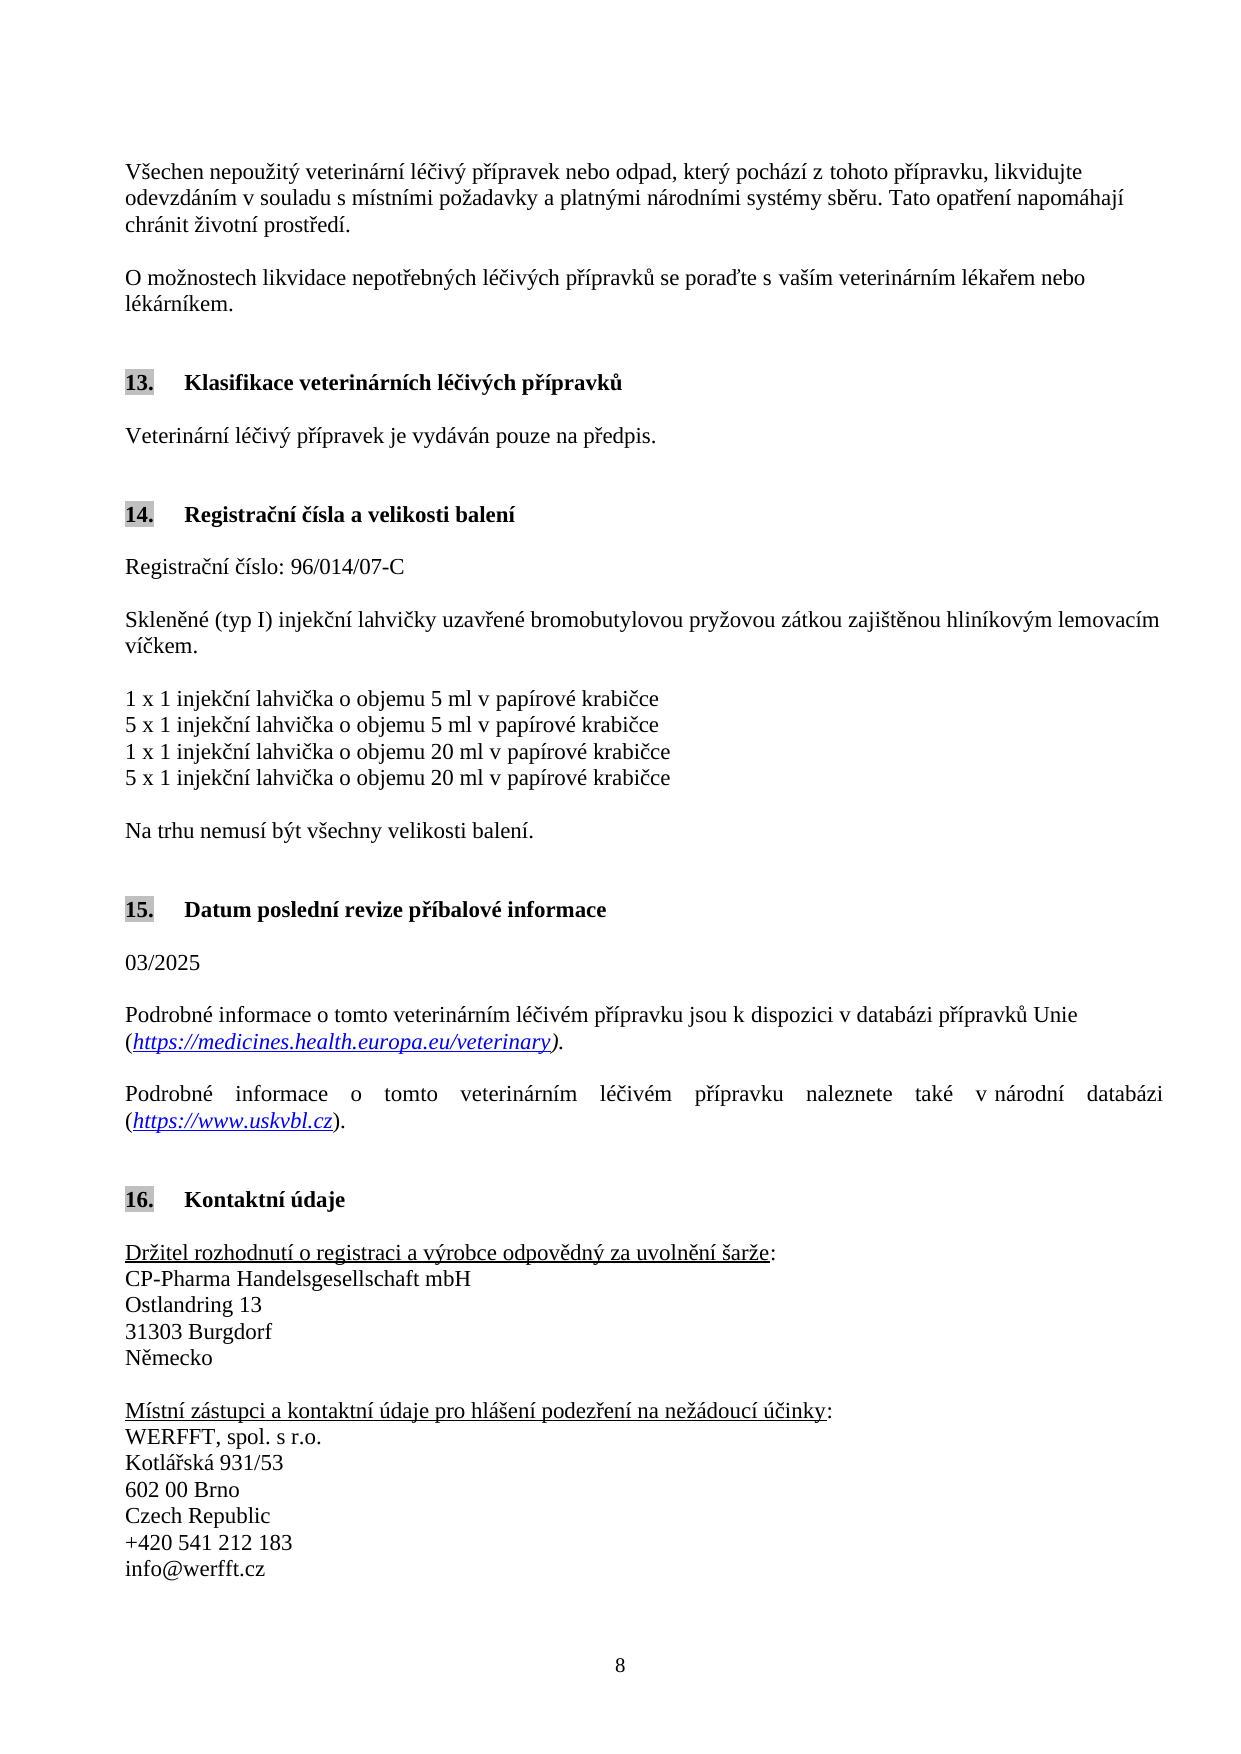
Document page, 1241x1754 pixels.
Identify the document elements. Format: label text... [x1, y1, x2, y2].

text Podrobné informace o tomto veterinárním léčivém přípravku naleznete také v národní databázi (https://www.uskvbl.cz). [125, 1081, 1163, 1133]
text Ostlandring 13 [125, 1291, 1163, 1318]
text Kotlářská 931/53 [125, 1449, 1163, 1476]
text 1 x 1 injekční lahvička o objemu 20 ml v papírové krabičce [125, 738, 1163, 764]
text 14. Registrační čísla a velikosti balení [154, 501, 1163, 527]
text Na trhu nemusí být všechny velikosti balení. [125, 817, 1163, 843]
text Podrobné informace o tomto veterinárním léčivém přípravku jsou k dispozici v databázi přípravků Unie (https://medicines.health.europa.eu/veterinary). [125, 1001, 1163, 1054]
text CP-Pharma Handelsgesellschaft mbH [125, 1265, 1163, 1291]
text Czech Republic [125, 1502, 1163, 1528]
text Skleněné (typ I) injekční lahvičky uzavřené bromobutylovou pryžovou zátkou zajištěnou hliníkovým lemovacím víčkem. [125, 606, 1163, 659]
text Místní zástupci a kontaktní údaje pro hlášení podezření na nežádoucí účinky: [125, 1397, 1163, 1423]
text info@werfft.cz [125, 1555, 1163, 1581]
text 5 x 1 injekční lahvička o objemu 20 ml v papírové krabičce [125, 764, 1163, 791]
text 16. Kontaktní údaje [154, 1186, 1163, 1212]
text +420 541 212 183 [125, 1528, 1163, 1555]
text 13. Klasifikace veterinárních léčivých přípravků [154, 369, 1163, 395]
text WERFFT, spol. s r.o. [125, 1423, 1163, 1449]
text Registrační číslo: 96/014/07-C [125, 553, 1163, 580]
text Všechen nepoužitý veterinární léčivý přípravek nebo odpad, který pochází z tohoto přípravku, likvidujte odevzdáním v souladu s místními požadavky a platnými národními systémy sběru. Tato opatření napomáhají chránit životní prostředí. [125, 158, 1163, 237]
text 602 00 Brno [125, 1476, 1163, 1502]
text O možnostech likvidace nepotřebných léčivých přípravků se poraďte s vaším veterinárním lékařem nebo lékárníkem. [125, 263, 1163, 316]
text Držitel rozhodnutí o registraci a výrobce odpovědný za uvolnění šarže: [125, 1239, 1163, 1265]
text 15. Datum poslední revize příbalové informace [154, 896, 1163, 922]
text 03/2025 [125, 949, 1163, 975]
text 5 x 1 injekční lahvička o objemu 5 ml v papírové krabičce [125, 712, 1163, 738]
text Německo [125, 1344, 1163, 1370]
text 1 x 1 injekční lahvička o objemu 5 ml v papírové krabičce [125, 685, 1163, 712]
text Veterinární léčivý přípravek je vydáván pouze na předpis. [125, 422, 1196, 448]
text 31303 Burgdorf [125, 1318, 1163, 1344]
